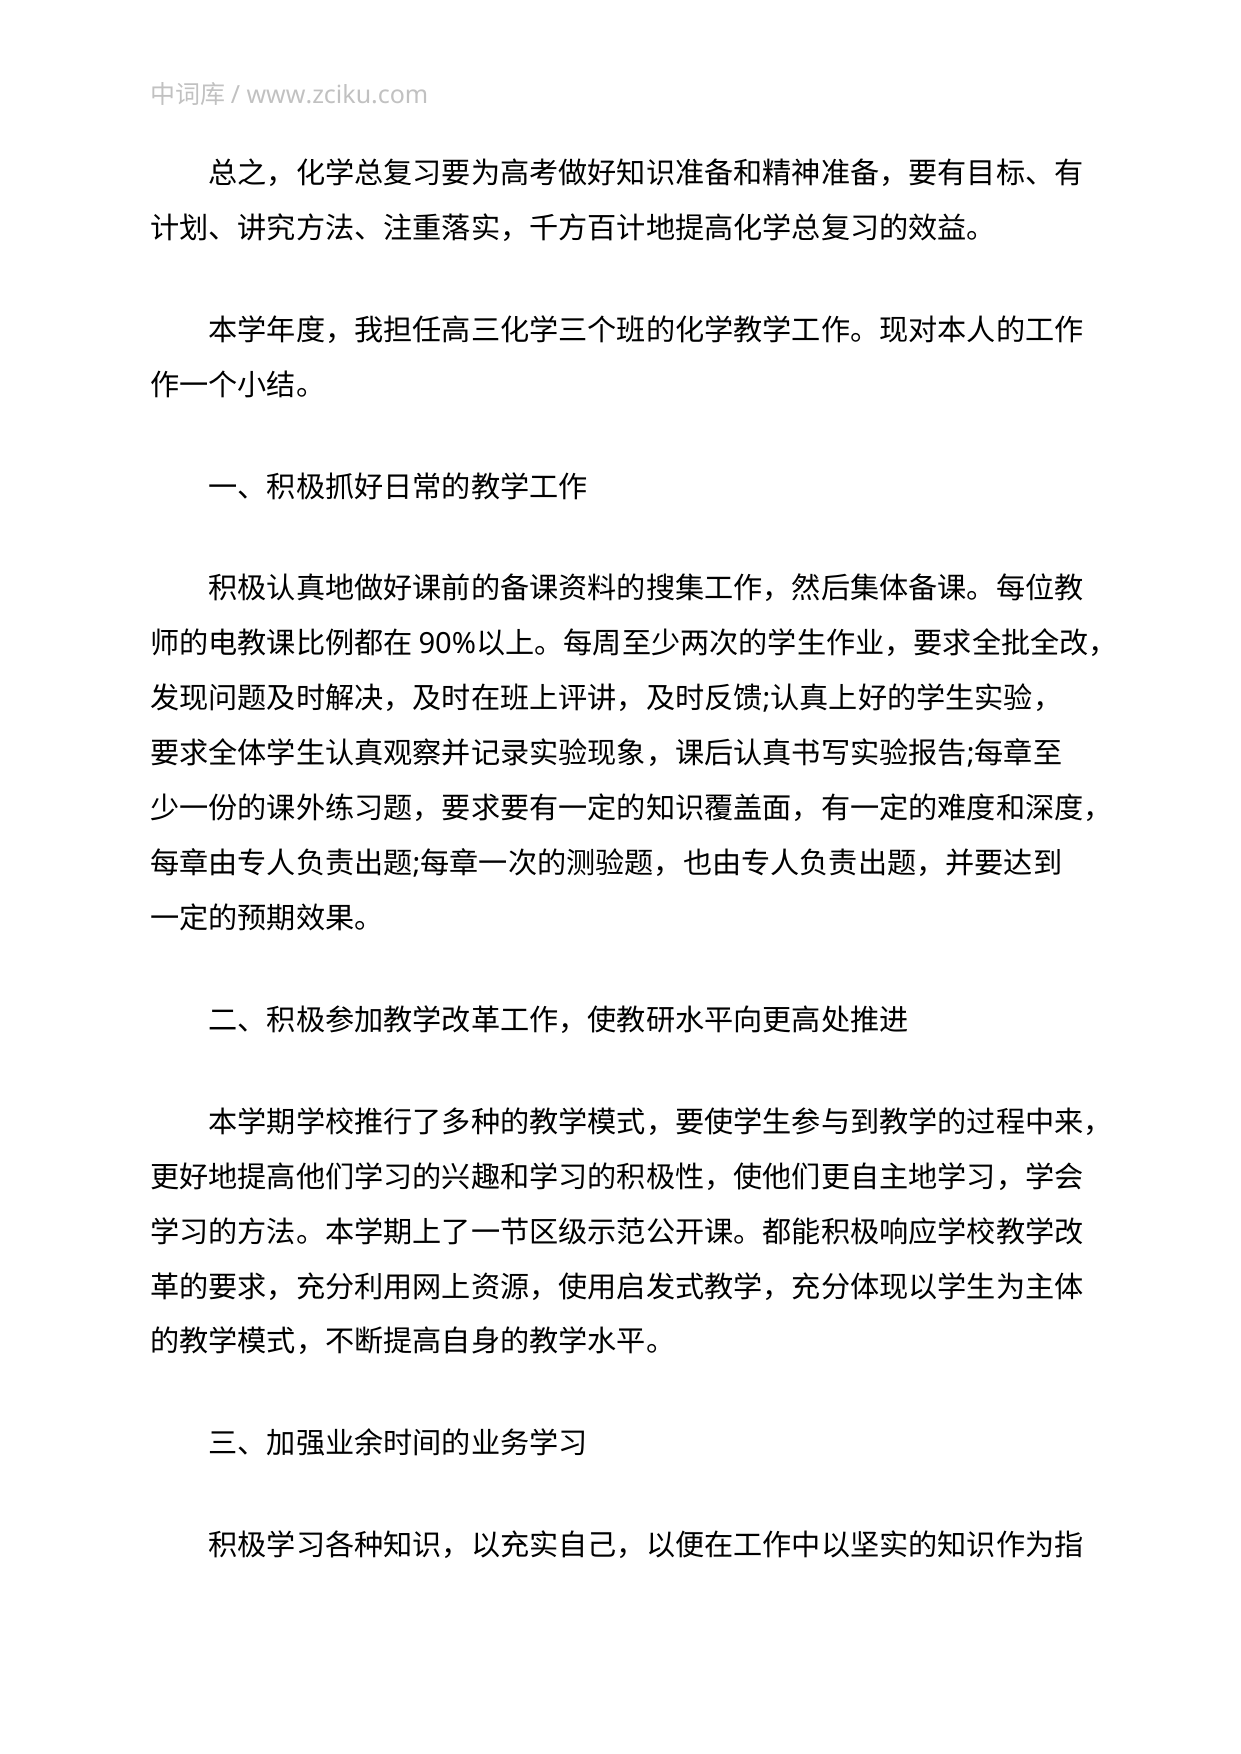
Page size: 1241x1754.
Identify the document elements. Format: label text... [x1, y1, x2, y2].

text 一、积极抓好日常的教学工作 [150, 463, 1090, 506]
text 二、积极参加教学改革工作，使教研水平向更高处推进 [150, 997, 1090, 1039]
text 积极认真地做好课前的备课资料的搜集工作，然后集体备课。每位教师的电教课比例都在90%以上。每周至少两次的学生作业，要求全批全改，发现问题及时解决，及时在班上评讲，及时反馈;认真上好的学生实验，要求全体学生认真观察并记录实验现象，课后认真书写实验报告;每章至少一份的课外练习题，要求要有一定的知识覆盖面，有一定的难度和深度，每章由专人负责出题;每章一次的测验题，也由专人负责出题，并要达到一定的预期效果。 [150, 565, 1090, 937]
text 三、加强业余时间的业务学习 [150, 1420, 1090, 1462]
text 总之，化学总复习要为高考做好知识准备和精神准备，要有目标、有计划、讲究方法、注重落实，千方百计地提高化学总复习的效益。 [150, 150, 1090, 247]
text 本学期学校推行了多种的教学模式，要使学生参与到教学的过程中来，更好地提高他们学习的兴趣和学习的积极性，使他们更自主地学习，学会学习的方法。本学期上了一节区级示范公开课。都能积极响应学校教学改革的要求，充分利用网上资源，使用启发式教学，充分体现以学生为主体的教学模式，不断提高自身的教学水平。 [150, 1098, 1090, 1360]
text 本学年度，我担任高三化学三个班的化学教学工作。现对本人的工作作一个小结。 [150, 307, 1090, 404]
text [150, 1522, 1090, 1564]
